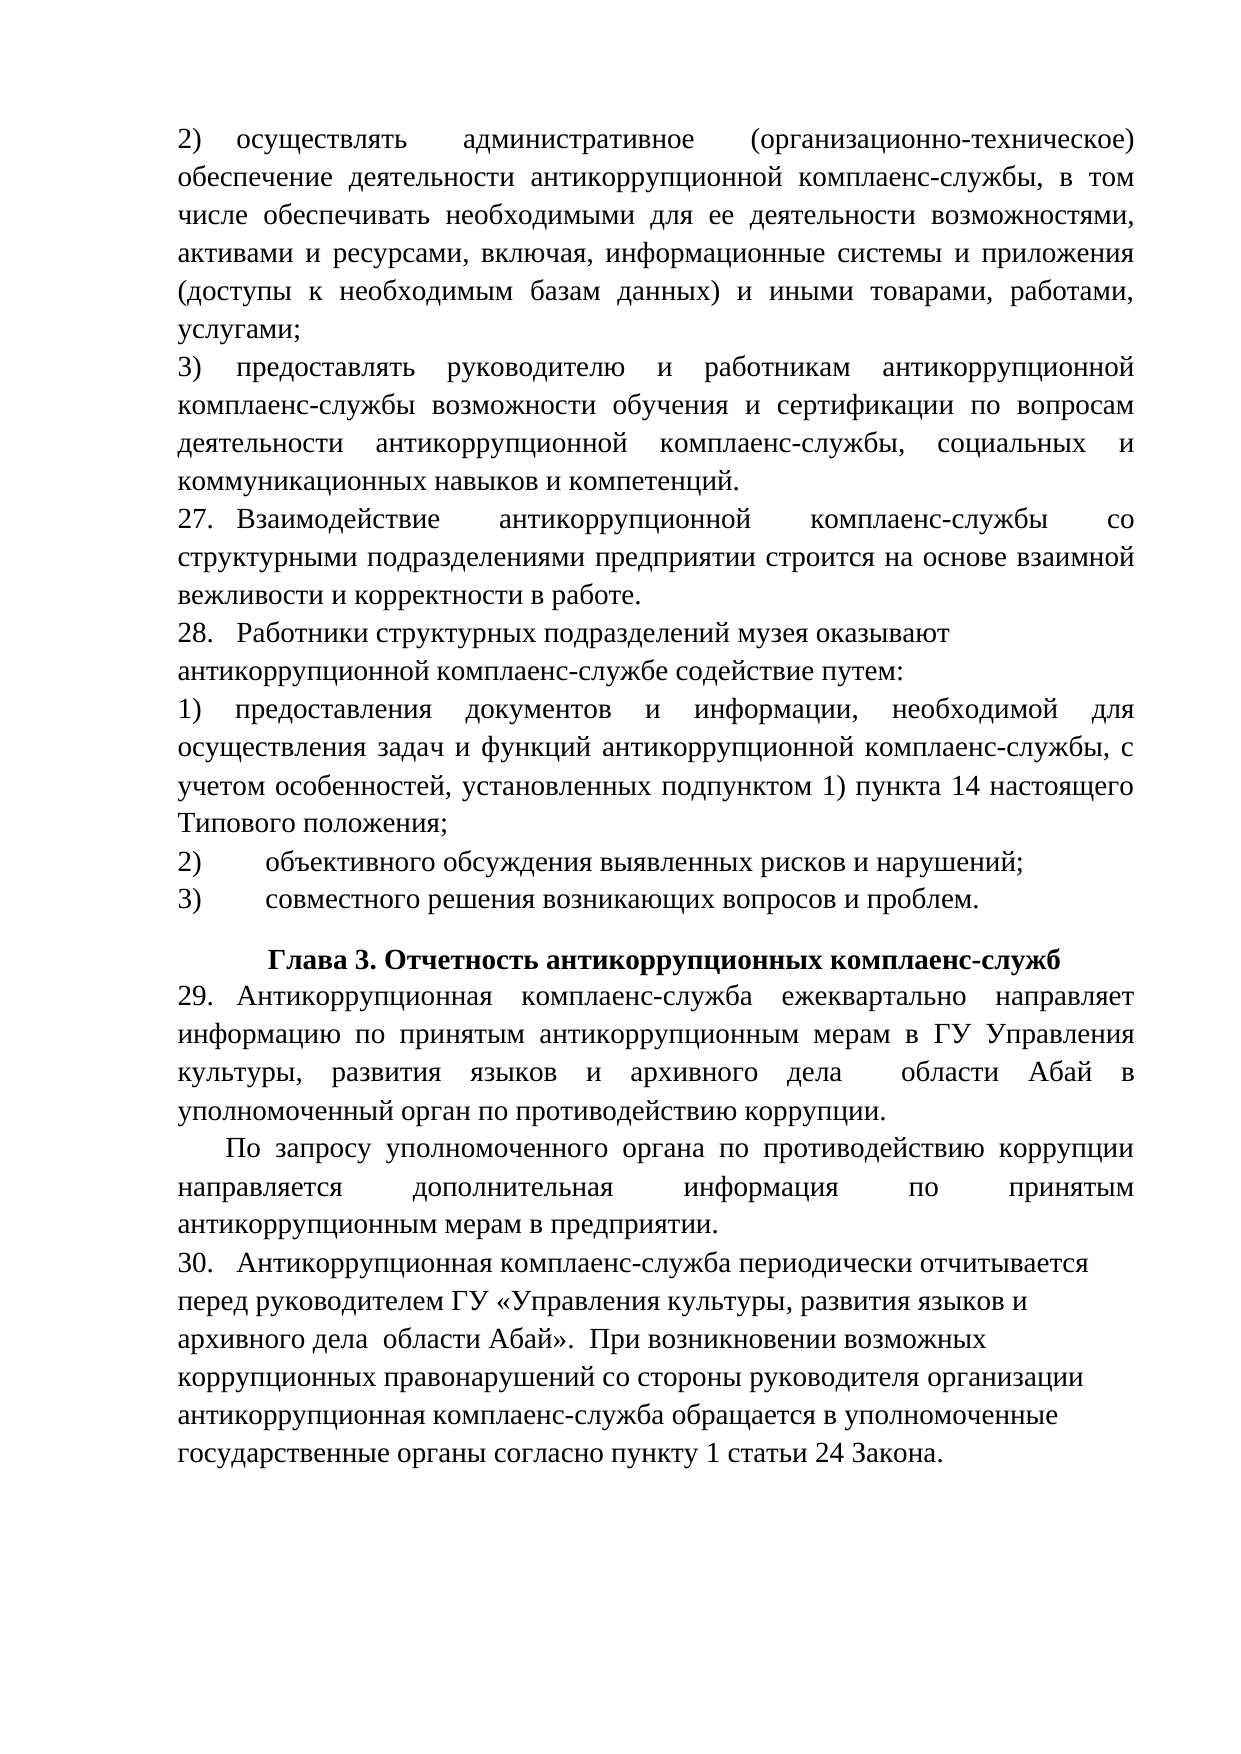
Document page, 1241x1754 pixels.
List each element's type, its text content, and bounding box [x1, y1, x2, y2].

text 1) предоставления документов и информации, необходимой для осуществления задач и функций антикоррупционной комплаенс-службы, с учетом особенностей, установленных подпунктом 1) пункта 14 настоящего Типового положения; [177, 688, 1135, 841]
text Глава 3. Отчетность антикоррупционных комплаенс-служб [177, 948, 1152, 975]
text По запросу уполномоченного органа по противодействию коррупции направляется дополнительная информация по принятым антикоррупционным мерам в предприятии. [177, 1127, 1135, 1242]
list осуществлять административное (организационно-техническое) обеспечение деятельности антикоррупционной комплаенс-службы, в том числе обеспечивать необходимыми для ее деятельности возможностями, активами и ресурсами, включая, информационные системы и приложения (доступы к необходимым базам данных) и иными товарами, работами, услугами; [177, 118, 1135, 346]
list Взаимодействие антикоррупционной комплаенс-службы со структурными подразделениями предприятии строится на основе взаимной вежливости и корректности в работе. [177, 498, 1135, 612]
list предоставлять руководителю и работникам антикоррупционной комплаенс-службы возможности обучения и сертификации по вопросам деятельности антикоррупционной комплаенс-службы, социальных и коммуникационных навыков и компетенций. [177, 346, 1135, 498]
list Антикоррупционная комплаенс-служба ежеквартально направляет информацию по принятым антикоррупционным мерам в ГУ Управления культуры, развития языков и архивного дела области Абай в уполномоченный орган по противодействию коррупции. [177, 975, 1135, 1127]
list объективного обсуждения выявленных рисков и нарушений; [177, 841, 1152, 878]
list Антикоррупционная комплаенс-служба периодически отчитывается перед руководителем ГУ «Управления культуры, развития языков и архивного дела области Абай». При возникновении возможных коррупционных правонарушений со стороны руководителя организации антикоррупционная комплаенс-служба обращается в уполномоченные государственные органы согласно пункту 1 статьи 24 Закона. [177, 1242, 1152, 1470]
list Работники структурных подразделений музея оказывают антикоррупционной комплаенс-службе содействие путем: [177, 612, 1152, 688]
list совместного решения возникающих вопросов и проблем. [177, 878, 1152, 917]
